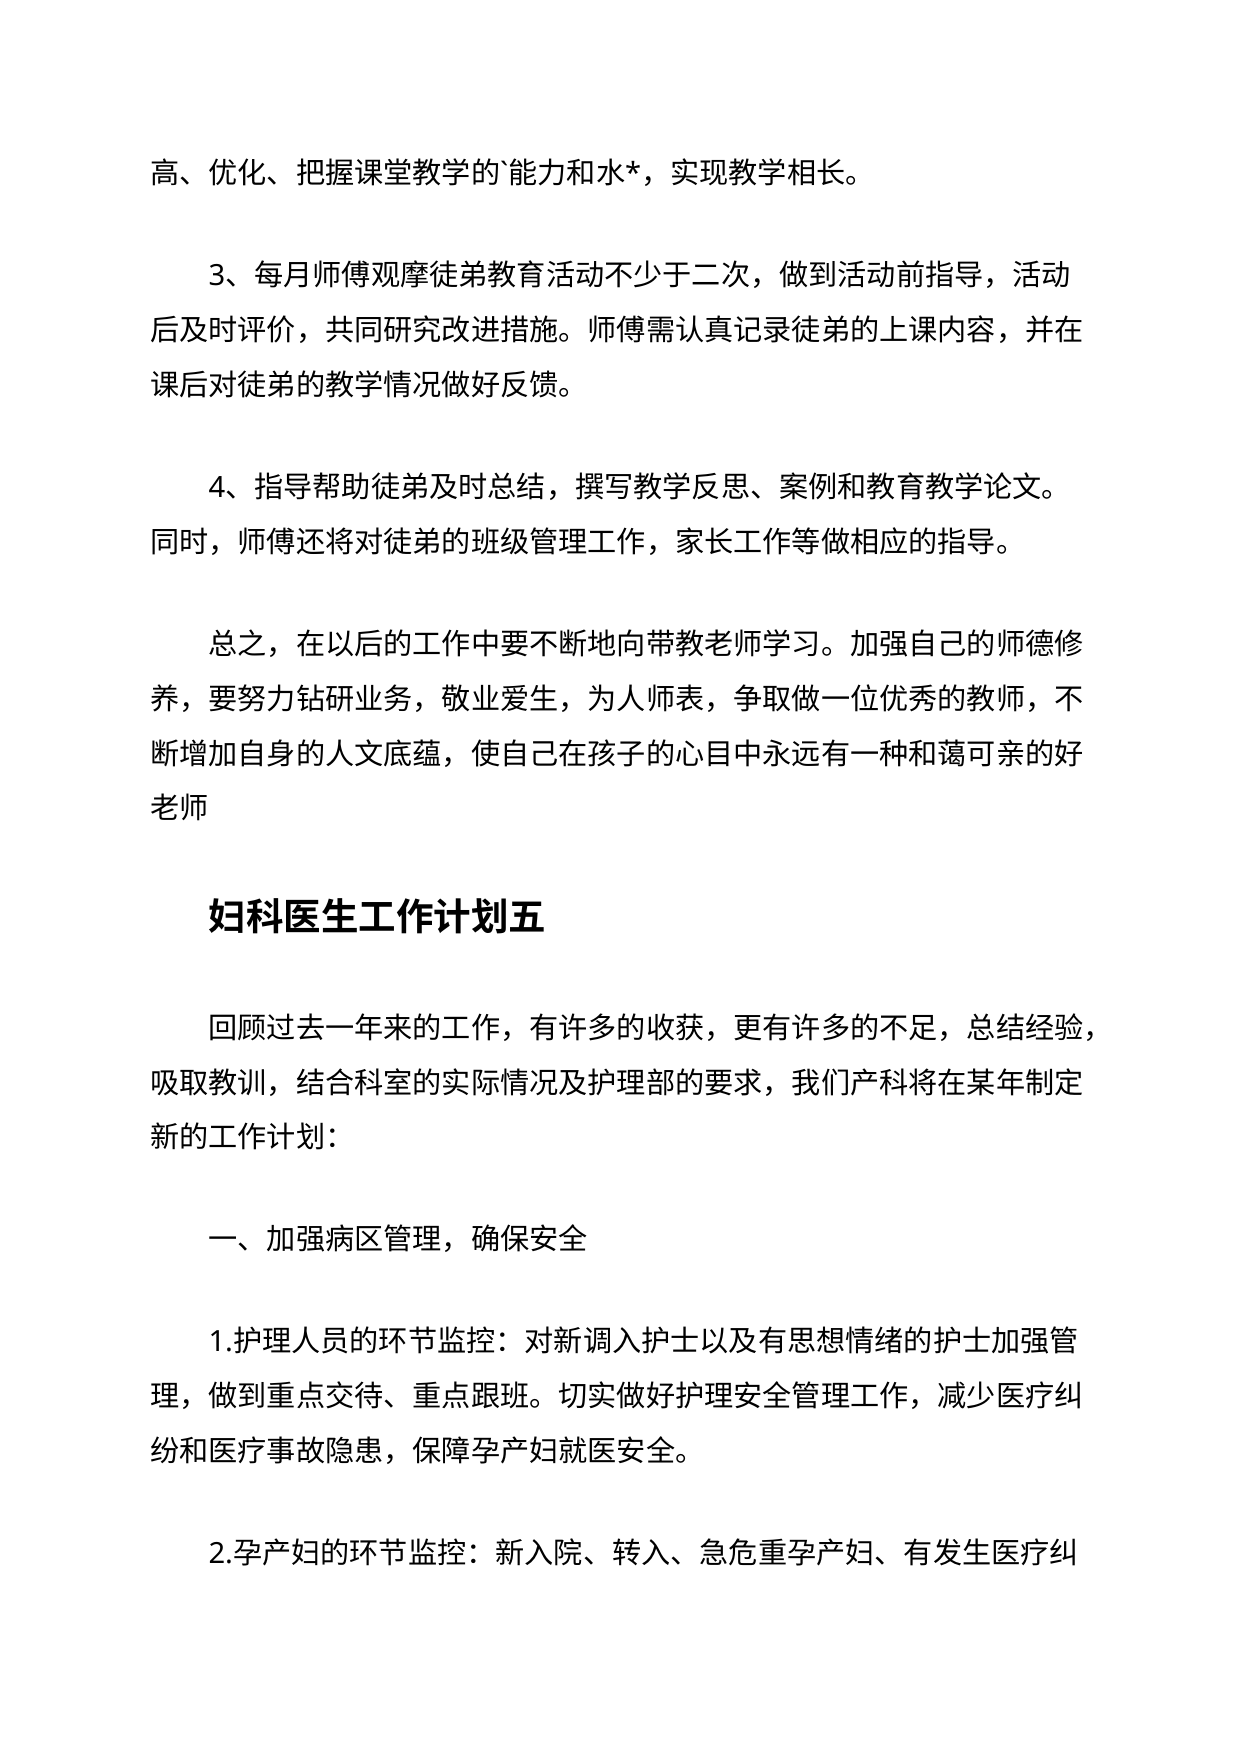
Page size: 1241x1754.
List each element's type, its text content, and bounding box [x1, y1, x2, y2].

text 3、每月师傅观摩徒弟教育活动不少于二次，做到活动前指导，活动后及时评价，共同研究改进措施。师傅需认真记录徒弟的上课内容，并在课后对徒弟的教学情况做好反馈。 [150, 252, 1090, 404]
text 4、指导帮助徒弟及时总结，撰写教学反思、案例和教育教学论文。同时，师傅还将对徒弟的班级管理工作，家长工作等做相应的指导。 [150, 464, 1090, 561]
text 回顾过去一年来的工作，有许多的收获，更有许多的不足，总结经验，吸取教训，结合科室的实际情况及护理部的要求，我们产科将在某年制定新的工作计划： [150, 1004, 1090, 1156]
text 妇科医生工作计划五 [150, 887, 1090, 941]
text 总之，在以后的工作中要不断地向带教老师学习。加强自己的师德修养，要努力钻研业务，敬业爱生，为人师表，争取做一位优秀的教师，不断增加自身的人文底蕴，使自己在孩子的心目中永远有一种和蔼可亲的好老师 [150, 620, 1090, 827]
text 1.护理人员的环节监控：对新调入护士以及有思想情绪的护士加强管理，做到重点交待、重点跟班。切实做好护理安全管理工作，减少医疗纠纷和医疗事故隐患，保障孕产妇就医安全。 [150, 1318, 1090, 1470]
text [150, 1529, 1090, 1572]
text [150, 150, 1090, 192]
text 一、加强病区管理，确保安全 [150, 1216, 1090, 1258]
